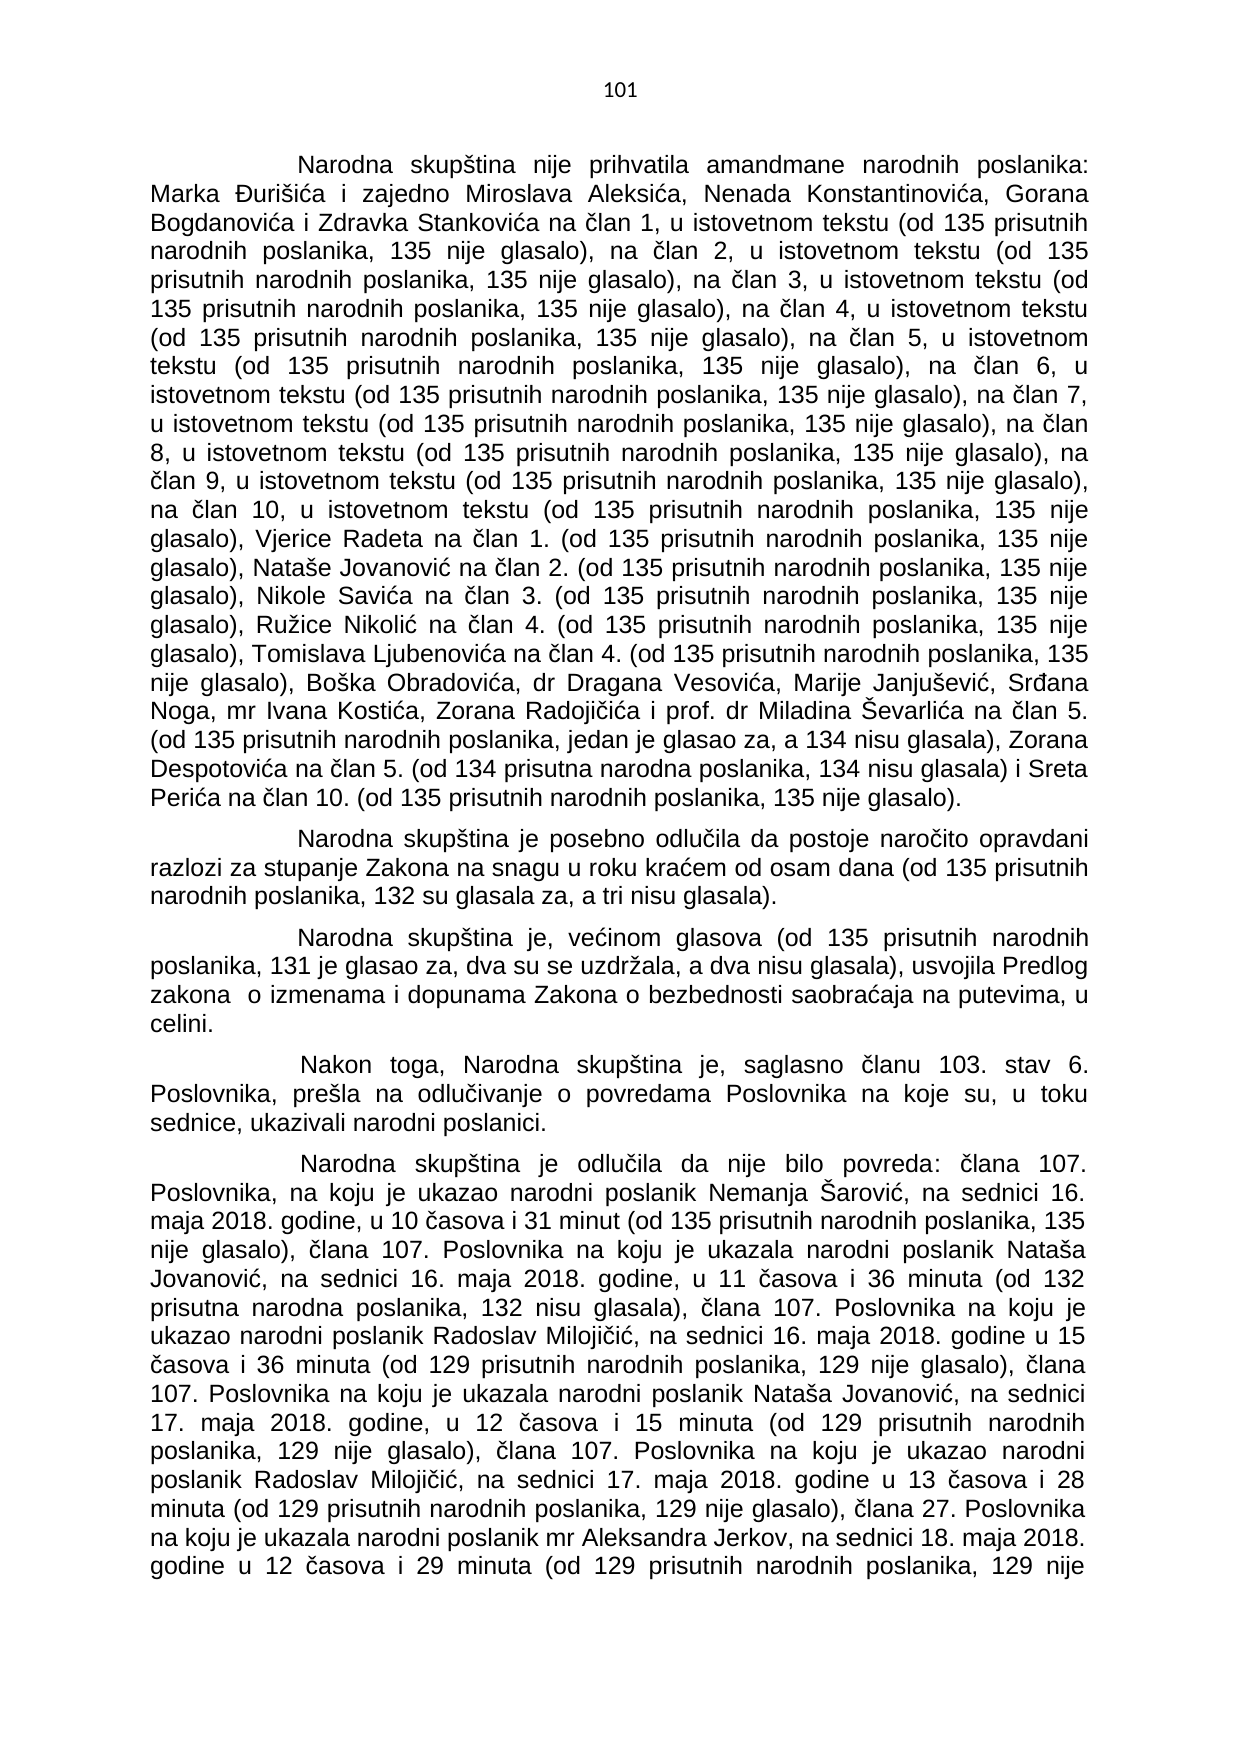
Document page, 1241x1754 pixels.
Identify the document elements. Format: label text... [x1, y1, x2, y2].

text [150, 1149, 1087, 1580]
text Narodna skupština je, većinom glasova (od 135 prisutnih narodnih poslanika, 131 je glasao za, dva su se uzdržala, a dva nisu glasala), usvojila Predlog zakona o izmenama i dopunama Zakona o bezbednosti saobraćaja na putevima, u celini. [150, 922, 1090, 1037]
text Narodna skupština nije prihvatila amandmane narodnih poslanika: Marka Đurišića i zajedno Miroslava Aleksića, Nenada Konstantinovića, Gorana Bogdanovića i Zdravka Stankovića na član 1, u istovetnom tekstu (od 135 prisutnih narodnih poslanika, 135 nije glasalo), na član 2, u istovetnom tekstu (od 135 prisutnih narodnih poslanika, 135 nije glasalo), na član 3, u istovetnom tekstu (od 135 prisutnih narodnih poslanika, 135 nije glasalo), na član 4, u istovetnom tekstu (od 135 prisutnih narodnih poslanika, 135 nije glasalo), na član 5, u istovetnom tekstu (od 135 prisutnih narodnih poslanika, 135 nije glasalo), na član 6, u istovetnom tekstu (od 135 prisutnih narodnih poslanika, 135 nije glasalo), na član 7, u istovetnom tekstu (od 135 prisutnih narodnih poslanika, 135 nije glasalo), na član 8, u istovetnom tekstu (od 135 prisutnih narodnih poslanika, 135 nije glasalo), na član 9, u istovetnom tekstu (od 135 prisutnih narodnih poslanika, 135 nije glasalo), na član 10, u istovetnom tekstu (od 135 prisutnih narodnih poslanika, 135 nije glasalo), Vjerice Radeta na član 1. (od 135 prisutnih narodnih poslanika, 135 nije glasalo), Nataše Jovanović na član 2. (od 135 prisutnih narodnih poslanika, 135 nije glasalo), Nikole Savića na član 3. (od 135 prisutnih narodnih poslanika, 135 nije glasalo), Ružice Nikolić na član 4. (od 135 prisutnih narodnih poslanika, 135 nije glasalo), Tomislava Ljubenovića na član 4. (od 135 prisutnih narodnih poslanika, 135 nije glasalo), Boška Obradovića, dr Dragana Vesovića, Marije Janjušević, Srđana Noga, mr Ivana Kostića, Zorana Radojičića i prof. dr Miladina Ševarlića na član 5. (od 135 prisutnih narodnih poslanika, jedan je glasao za, a 134 nisu glasala), Zorana Despotovića na član 5. (od 134 prisutna narodna poslanika, 134 nisu glasala) i Sreta Perića na član 10. (od 135 prisutnih narodnih poslanika, 135 nije glasalo). [150, 150, 1090, 811]
text Nakon toga, Narodna skupština je, saglasno članu 103. stav 6. Poslovnika, prešla na odlučivanje o povredama Poslovnika na koje su, u toku sednice, ukazivali narodni poslanici. [150, 1050, 1090, 1136]
text Narodna skupština je posebno odlučila da postoje naročito opravdani razlozi za stupanje Zakona na snagu u roku kraćem od osam dana (od 135 prisutnih narodnih poslanika, 132 su glasala za, a tri nisu glasala). [150, 824, 1090, 910]
